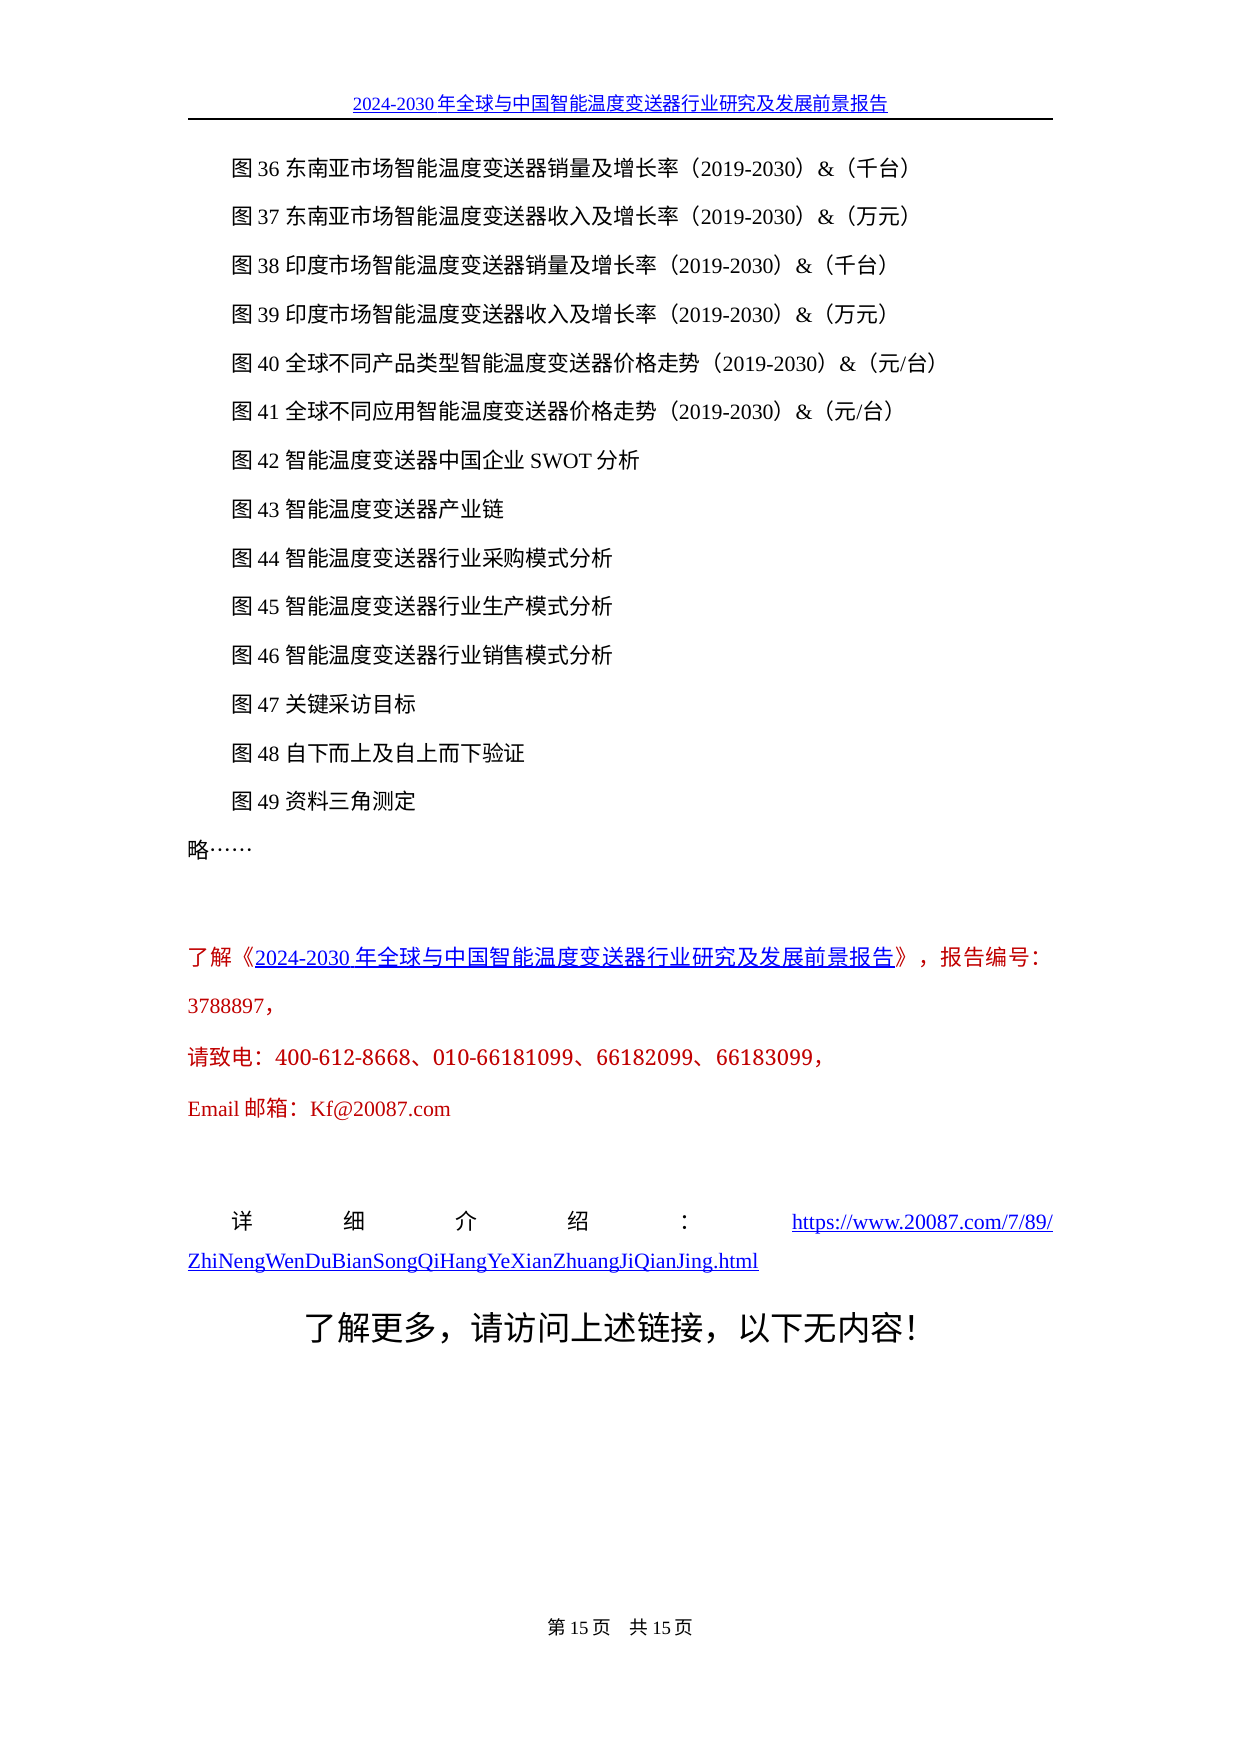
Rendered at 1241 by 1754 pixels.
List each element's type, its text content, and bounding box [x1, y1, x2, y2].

text Email邮箱：Kf@20087.com [187, 1091, 1053, 1123]
title 了解更多，请访问上述链接，以下无内容！ [187, 1293, 1053, 1358]
text 详细介绍：https://www.20087.com/7/89/ZhiNengWenDuBianSongQiHangYeXianZhuangJiQianJing.html [187, 1204, 1053, 1277]
text 了解《2024-2030年全球与中国智能温度变送器行业研究及发展前景报告》，报告编号：3788897， [187, 939, 1053, 1020]
text 请致电：400-612-8668、010-66181099、66182099、66183099， [187, 1039, 1053, 1072]
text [187, 150, 1053, 865]
